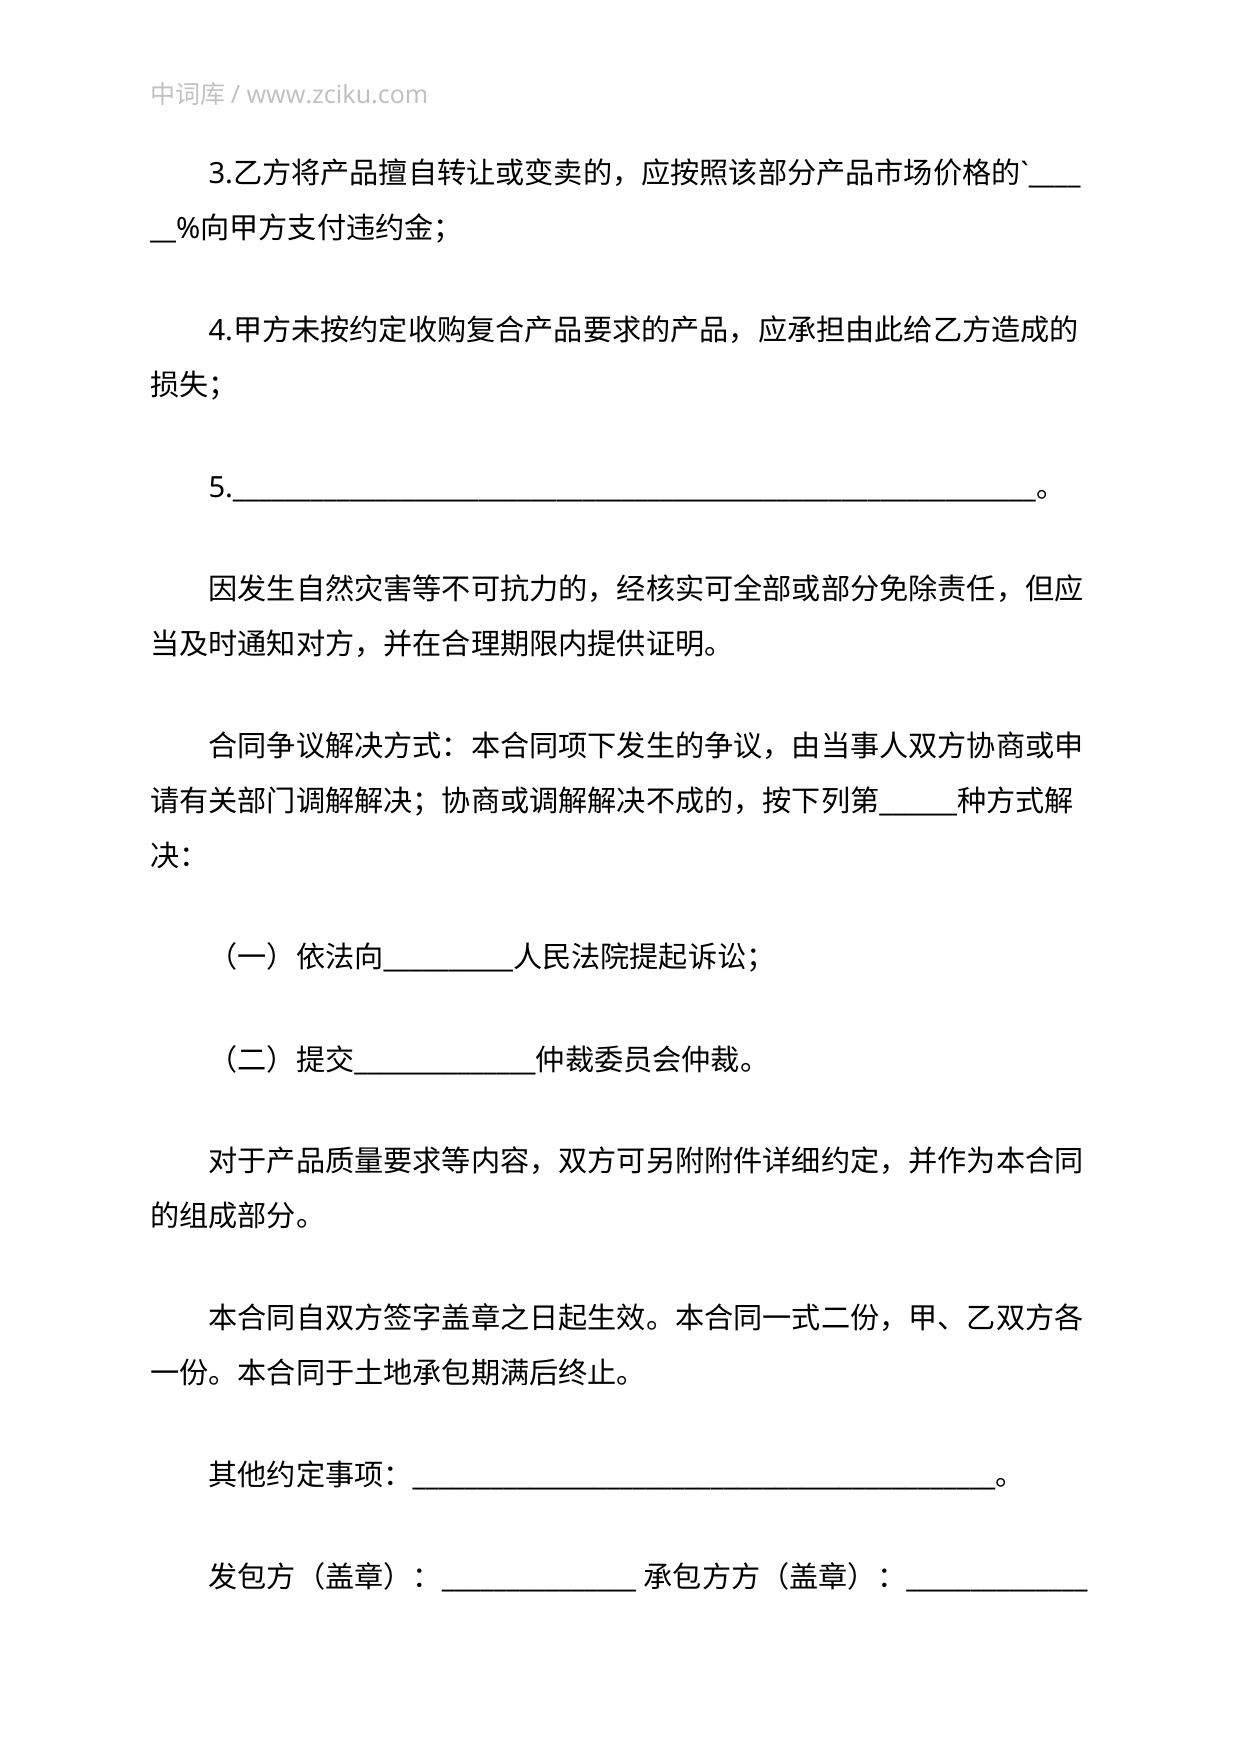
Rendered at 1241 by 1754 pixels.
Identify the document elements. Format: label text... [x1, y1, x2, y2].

text 合同争议解决方式：本合同项下发生的争议，由当事人双方协商或申请有关部门调解解决；协商或调解解决不成的，按下列第______种方式解决： [150, 722, 1090, 874]
text 因发生自然灾害等不可抗力的，经核实可全部或部分免除责任，但应当及时通知对方，并在合理期限内提供证明。 [150, 566, 1090, 663]
text 4.甲方未按约定收购复合产品要求的产品，应承担由此给乙方造成的损失； [150, 307, 1090, 404]
text （一）依法向__________人民法院提起诉讼； [150, 934, 1090, 976]
text 对于产品质量要求等内容，双方可另附附件详细约定，并作为本合同的组成部分。 [150, 1138, 1090, 1235]
text （二）提交______________仲裁委员会仲裁。 [150, 1036, 1090, 1078]
text 其他约定事项：_____________________________________________。 [150, 1451, 1090, 1494]
text 3.乙方将产品擅自转让或变卖的，应按照该部分产品市场价格的`______%向甲方支付违约金； [150, 150, 1090, 247]
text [150, 1553, 1090, 1596]
text 5.______________________________________________________________。 [150, 464, 1090, 506]
text 本合同自双方签字盖章之日起生效。本合同一式二份，甲、乙双方各一份。本合同于土地承包期满后终止。 [150, 1295, 1090, 1392]
